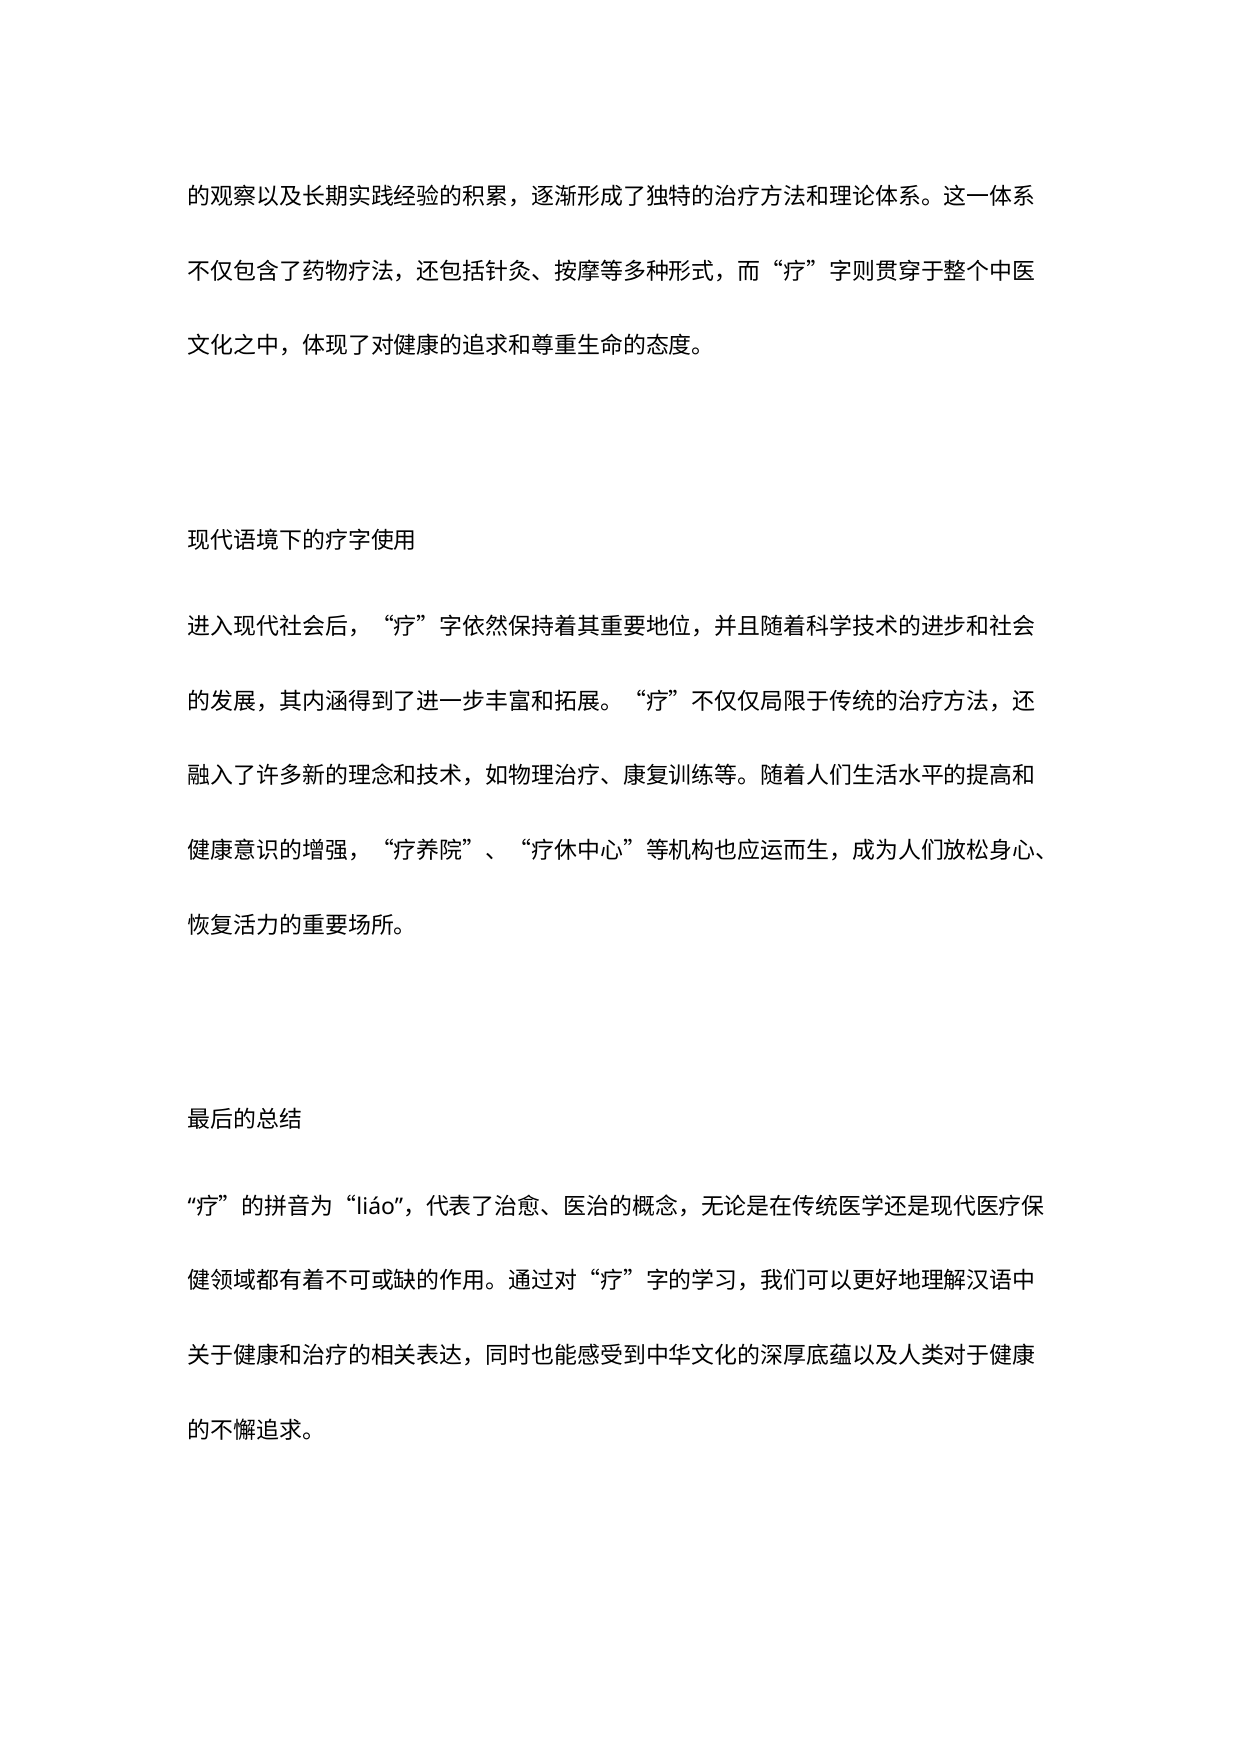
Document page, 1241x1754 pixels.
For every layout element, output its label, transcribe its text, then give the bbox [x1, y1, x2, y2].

text 现代语境下的疗字使用 [187, 506, 1053, 571]
text “疗”的拼音为“liáo”，代表了治愈、医治的概念，无论是在传统医学还是现代医疗保健领域都有着不可或缺的作用。通过对“疗”字的学习，我们可以更好地理解汉语中关于健康和治疗的相关表达，同时也能感受到中华文化的深厚底蕴以及人类对于健康的不懈追求。 [187, 1172, 1053, 1461]
text 最后的总结 [187, 1085, 1053, 1150]
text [187, 162, 1053, 376]
text 进入现代社会后，“疗”字依然保持着其重要地位，并且随着科学技术的进步和社会的发展，其内涵得到了进一步丰富和拓展。“疗”不仅仅局限于传统的治疗方法，还融入了许多新的理念和技术，如物理治疗、康复训练等。随着人们生活水平的提高和健康意识的增强，“疗养院”、“疗休中心”等机构也应运而生，成为人们放松身心、恢复活力的重要场所。 [187, 592, 1053, 956]
